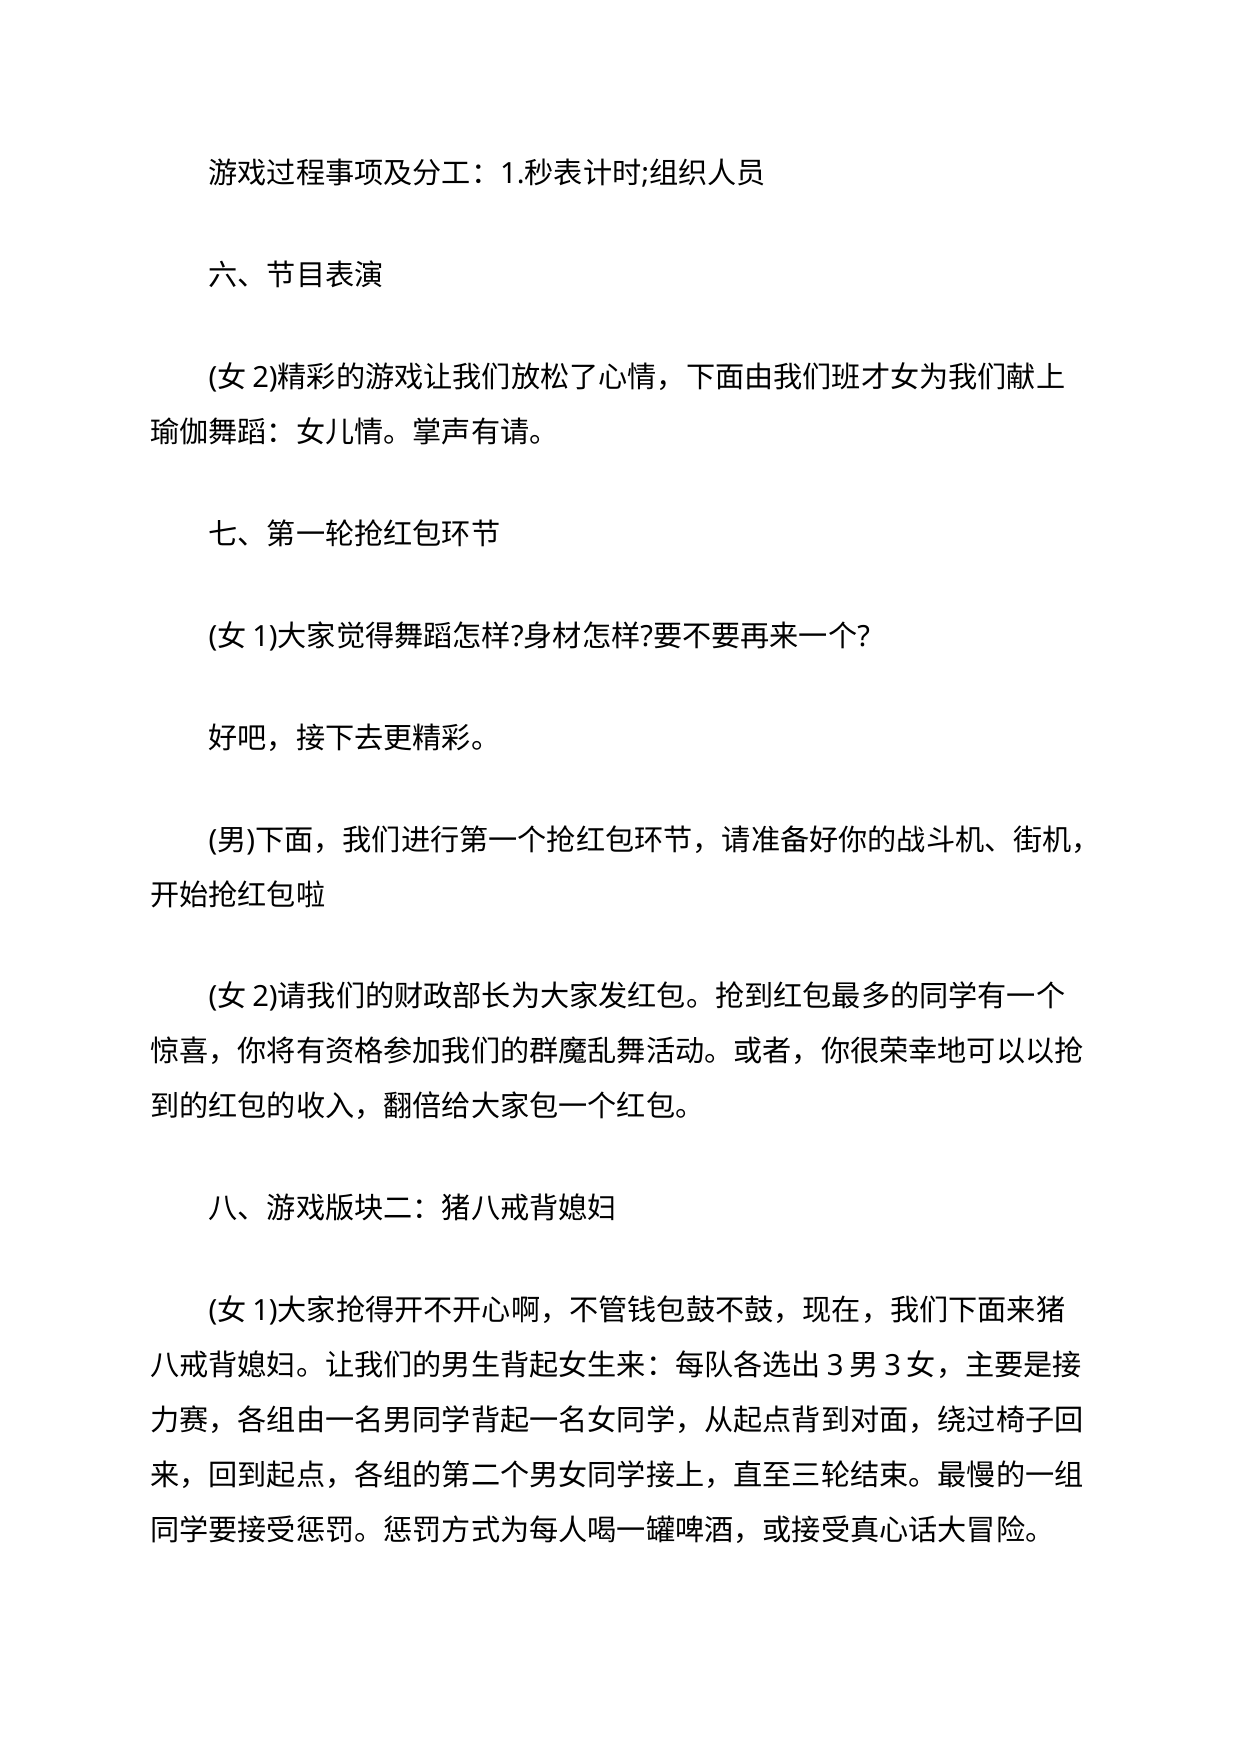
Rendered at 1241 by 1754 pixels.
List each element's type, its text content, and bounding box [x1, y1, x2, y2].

text 六、节目表演 [150, 252, 1090, 294]
text 游戏过程事项及分工：1.秒表计时;组织人员 [150, 150, 1090, 192]
text (女2)精彩的游戏让我们放松了心情，下面由我们班才女为我们献上瑜伽舞蹈：女儿情。掌声有请。 [150, 354, 1090, 451]
text 好吧，接下去更精彩。 [150, 714, 1090, 757]
text (女2)请我们的财政部长为大家发红包。抢到红包最多的同学有一个惊喜，你将有资格参加我们的群魔乱舞活动。或者，你很荣幸地可以以抢到的红包的收入，翻倍给大家包一个红包。 [150, 973, 1090, 1125]
text (男)下面，我们进行第一个抢红包环节，请准备好你的战斗机、街机，开始抢红包啦 [150, 816, 1090, 913]
text 八、游戏版块二：猪八戒背媳妇 [150, 1184, 1090, 1227]
text 七、第一轮抢红包环节 [150, 511, 1090, 553]
text (女1)大家抢得开不开心啊，不管钱包鼓不鼓，现在，我们下面来猪八戒背媳妇。让我们的男生背起女生来：每队各选出3男3女，主要是接力赛，各组由一名男同学背起一名女同学，从起点背到对面，绕过椅子回来，回到起点，各组的第二个男女同学接上，直至三轮结束。最慢的一组同学要接受惩罚。惩罚方式为每人喝一罐啤酒，或接受真心话大冒险。 [150, 1286, 1090, 1548]
text (女1)大家觉得舞蹈怎样?身材怎样?要不要再来一个? [150, 612, 1090, 655]
